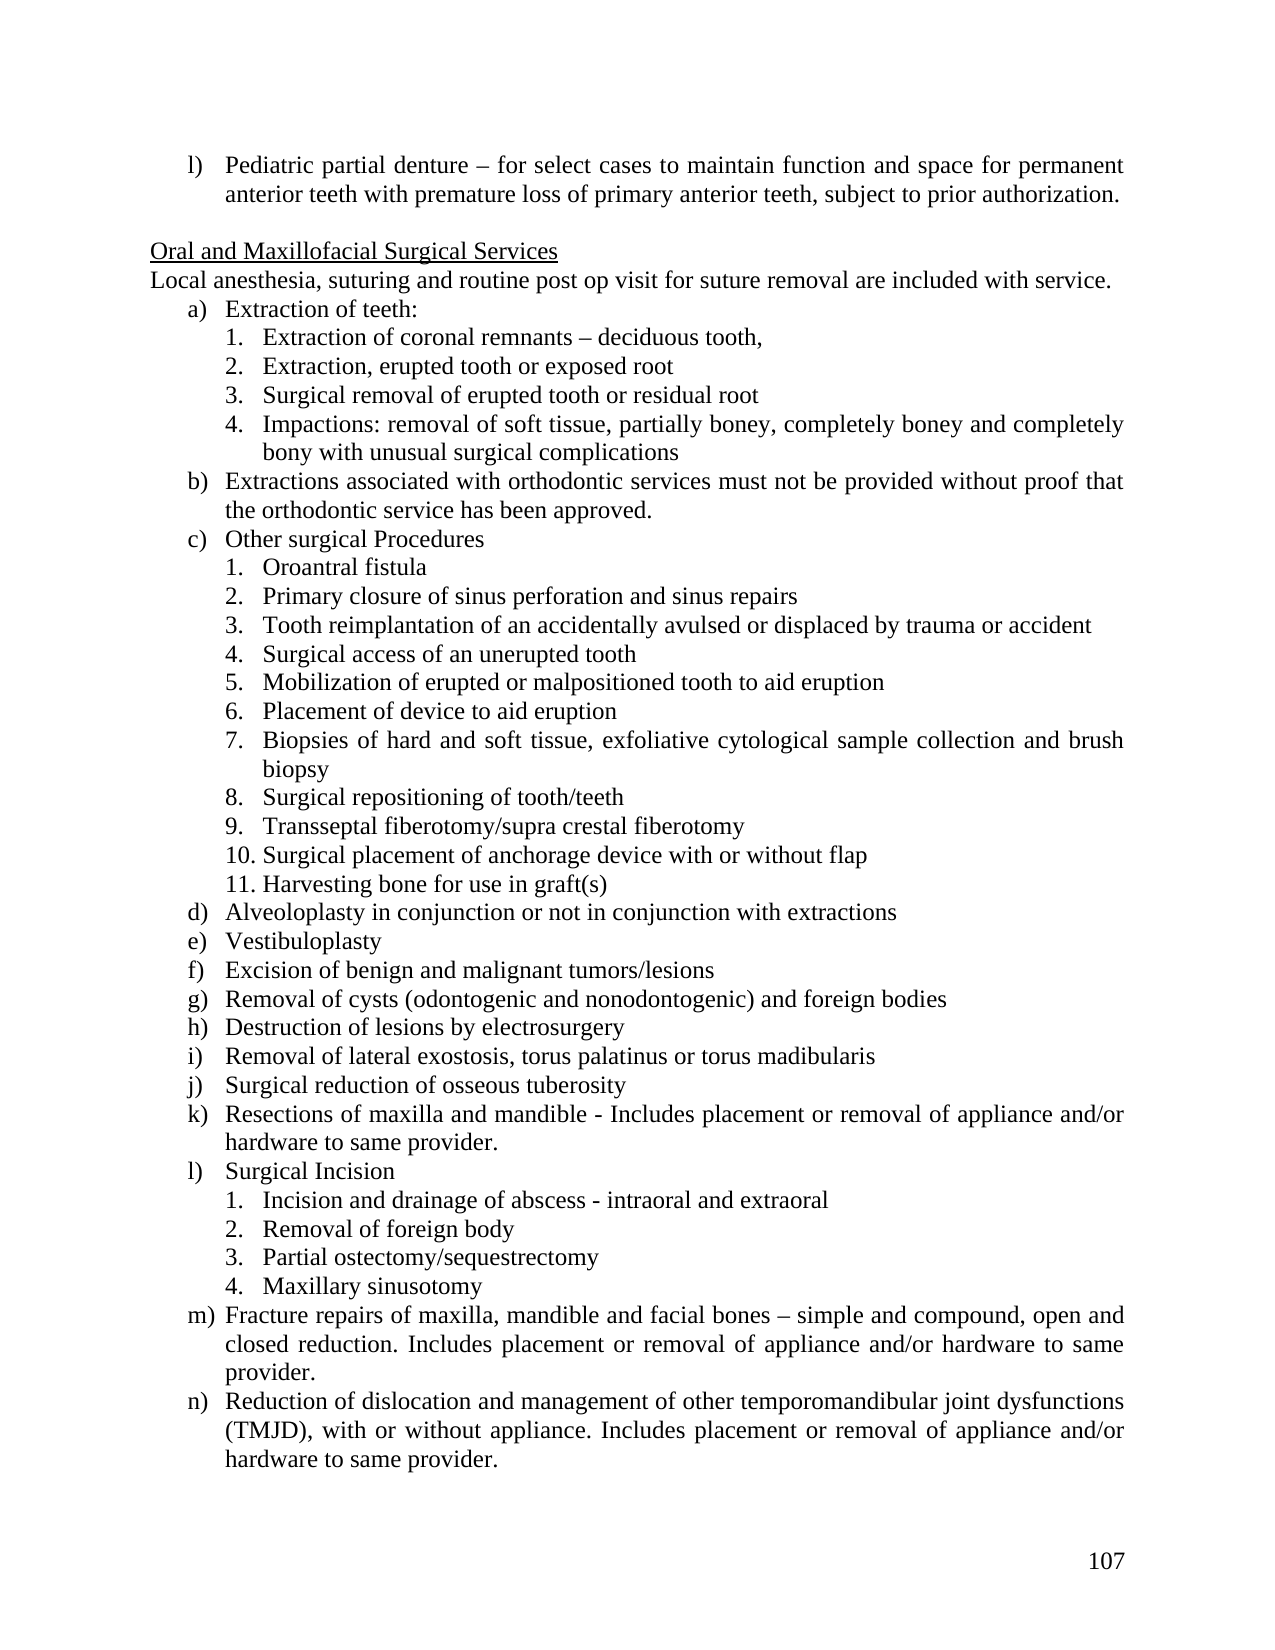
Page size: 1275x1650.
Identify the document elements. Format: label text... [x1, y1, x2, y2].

list Surgical reduction of osseous tuberosity [187, 1070, 1125, 1099]
list Vestibuloplasty [187, 926, 1125, 955]
list Excision of benign and malignant tumors/lesions [187, 955, 1125, 984]
list Surgical access of an unerupted tooth [225, 639, 1125, 667]
list Primary closure of sinus perforation and sinus repairs [225, 581, 1125, 610]
list Biopsies of hard and soft tissue, exfoliative cytological sample collection and brush biopsy [225, 725, 1125, 782]
list Destruction of lesions by electrosurgery [187, 1012, 1125, 1041]
list Incision and drainage of abscess - intraoral and extraoral [225, 1185, 1125, 1214]
list Impactions: removal of soft tissue, partially boney, completely boney and completely bony with unusual surgical complications [225, 409, 1125, 466]
list Surgical Incision [187, 1156, 1125, 1185]
list Extractions associated with orthodontic services must not be provided without proof that the orthodontic service has been approved. [187, 466, 1125, 524]
list Resections of maxilla and mandible - Includes placement or removal of appliance and/or hardware to same provider. [187, 1099, 1125, 1156]
text Oral and Maxillofacial Surgical Services [150, 236, 1125, 265]
list Maxillary sinusotomy [225, 1271, 1125, 1300]
list Extraction, erupted tooth or exposed root [225, 351, 1125, 380]
list Reduction of dislocation and management of other temporomandibular joint dysfunctions (TMJD), with or without appliance. Includes placement or removal of appliance and/or hardware to same provider. [187, 1386, 1125, 1472]
list Removal of cysts (odontogenic and nonodontogenic) and foreign bodies [187, 984, 1125, 1012]
list Transseptal fiberotomy/supra crestal fiberotomy [225, 811, 1125, 840]
list Mobilization of erupted or malpositioned tooth to aid eruption [225, 667, 1125, 696]
list Removal of lateral exostosis, torus palatinus or torus madibularis [187, 1041, 1125, 1070]
list Fracture repairs of maxilla, mandible and facial bones – simple and compound, open and closed reduction. Includes placement or removal of appliance and/or hardware to same provider. [187, 1300, 1125, 1386]
list Extraction of coronal remnants – deciduous tooth, [225, 322, 1125, 351]
list Partial ostectomy/sequestrectomy [225, 1242, 1125, 1271]
list Surgical removal of erupted tooth or residual root [225, 380, 1125, 409]
list Tooth reimplantation of an accidentally avulsed or displaced by trauma or accident [225, 610, 1125, 639]
list Placement of device to aid eruption [225, 696, 1125, 725]
list Other surgical Procedures [187, 524, 1125, 552]
list Surgical repositioning of tooth/teeth [225, 782, 1125, 811]
list Harvesting bone for use in graft(s) [225, 869, 1125, 897]
list Oroantral fistula [225, 552, 1125, 581]
list Alveoloplasty in conjunction or not in conjunction with extractions [187, 897, 1125, 926]
list Removal of foreign body [225, 1214, 1125, 1242]
text Local anesthesia, suturing and routine post op visit for suture removal are included with service. [150, 265, 1125, 294]
list Surgical placement of anchorage device with or without flap [225, 840, 1125, 869]
list Extraction of teeth: [187, 294, 1125, 322]
list Pediatric partial denture – for select cases to maintain function and space for permanent anterior teeth with premature loss of primary anterior teeth, subject to prior authorization. [187, 150, 1125, 207]
